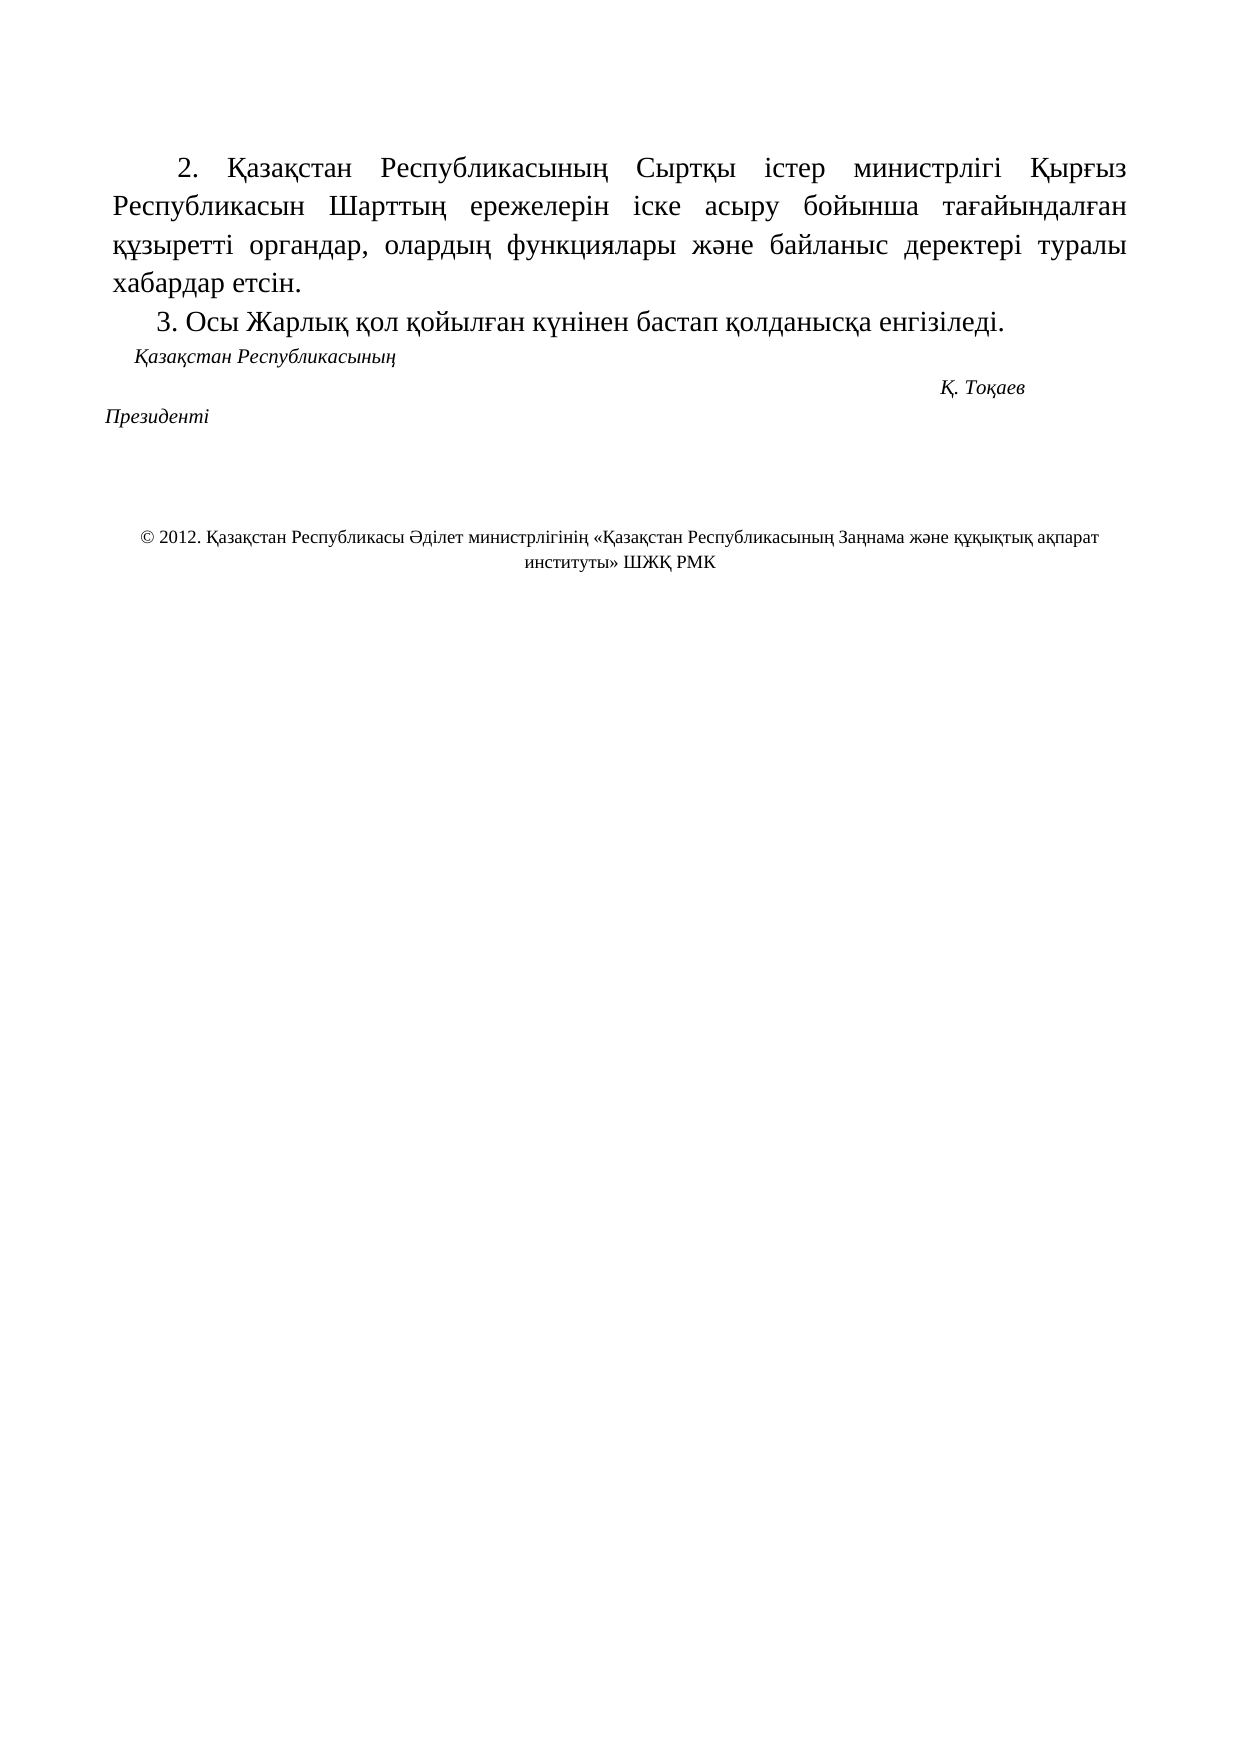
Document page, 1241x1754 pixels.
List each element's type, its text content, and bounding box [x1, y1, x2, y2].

text 2. Қазақстан Республикасының Сыртқы істер министрлігі Қырғыз Республикасын Шарттың ережелерін іске асыру бойынша тағайындалған құзыретті органдар, олардың функциялары және байланыс деректері туралы хабардар етсін. [112, 150, 1128, 299]
text © 2012. Қазақстан Республикасы Әділет министрлігінің «Қазақстан Республикасының Заңнама және құқықтық ақпарат институты» ШЖҚ РМК [112, 526, 1128, 573]
table_header Қ. Тоқаев [939, 343, 1240, 436]
text 3. Осы Жарлық қол қойылған күнінен бастап қолданысқа енгізіледі. [112, 304, 1128, 338]
table_header Қазақстан Республикасының Президенті [101, 343, 939, 436]
